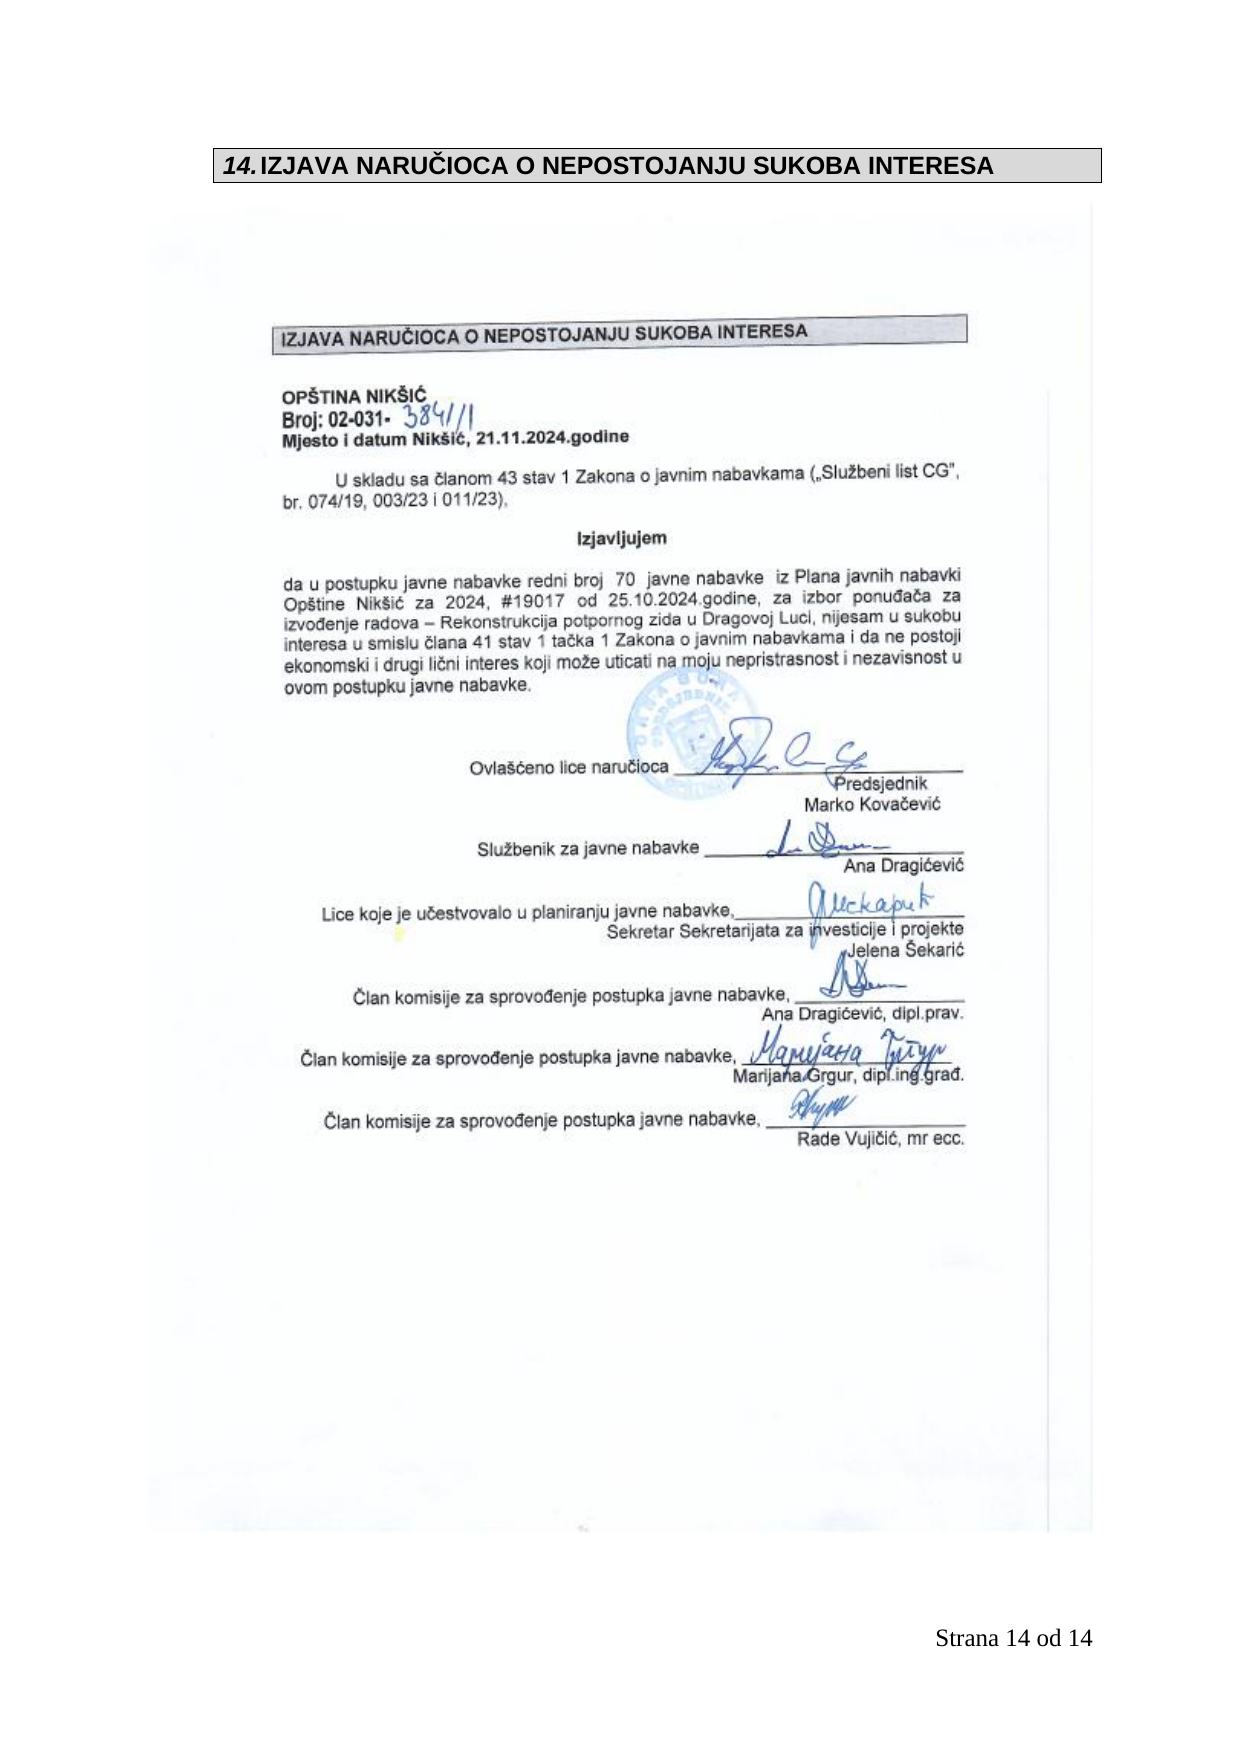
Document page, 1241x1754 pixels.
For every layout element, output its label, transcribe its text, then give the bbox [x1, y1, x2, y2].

list IZJAVA NARUČIOCA O NEPOSTOJANJU SUKOBA INTERESA [214, 149, 1101, 182]
